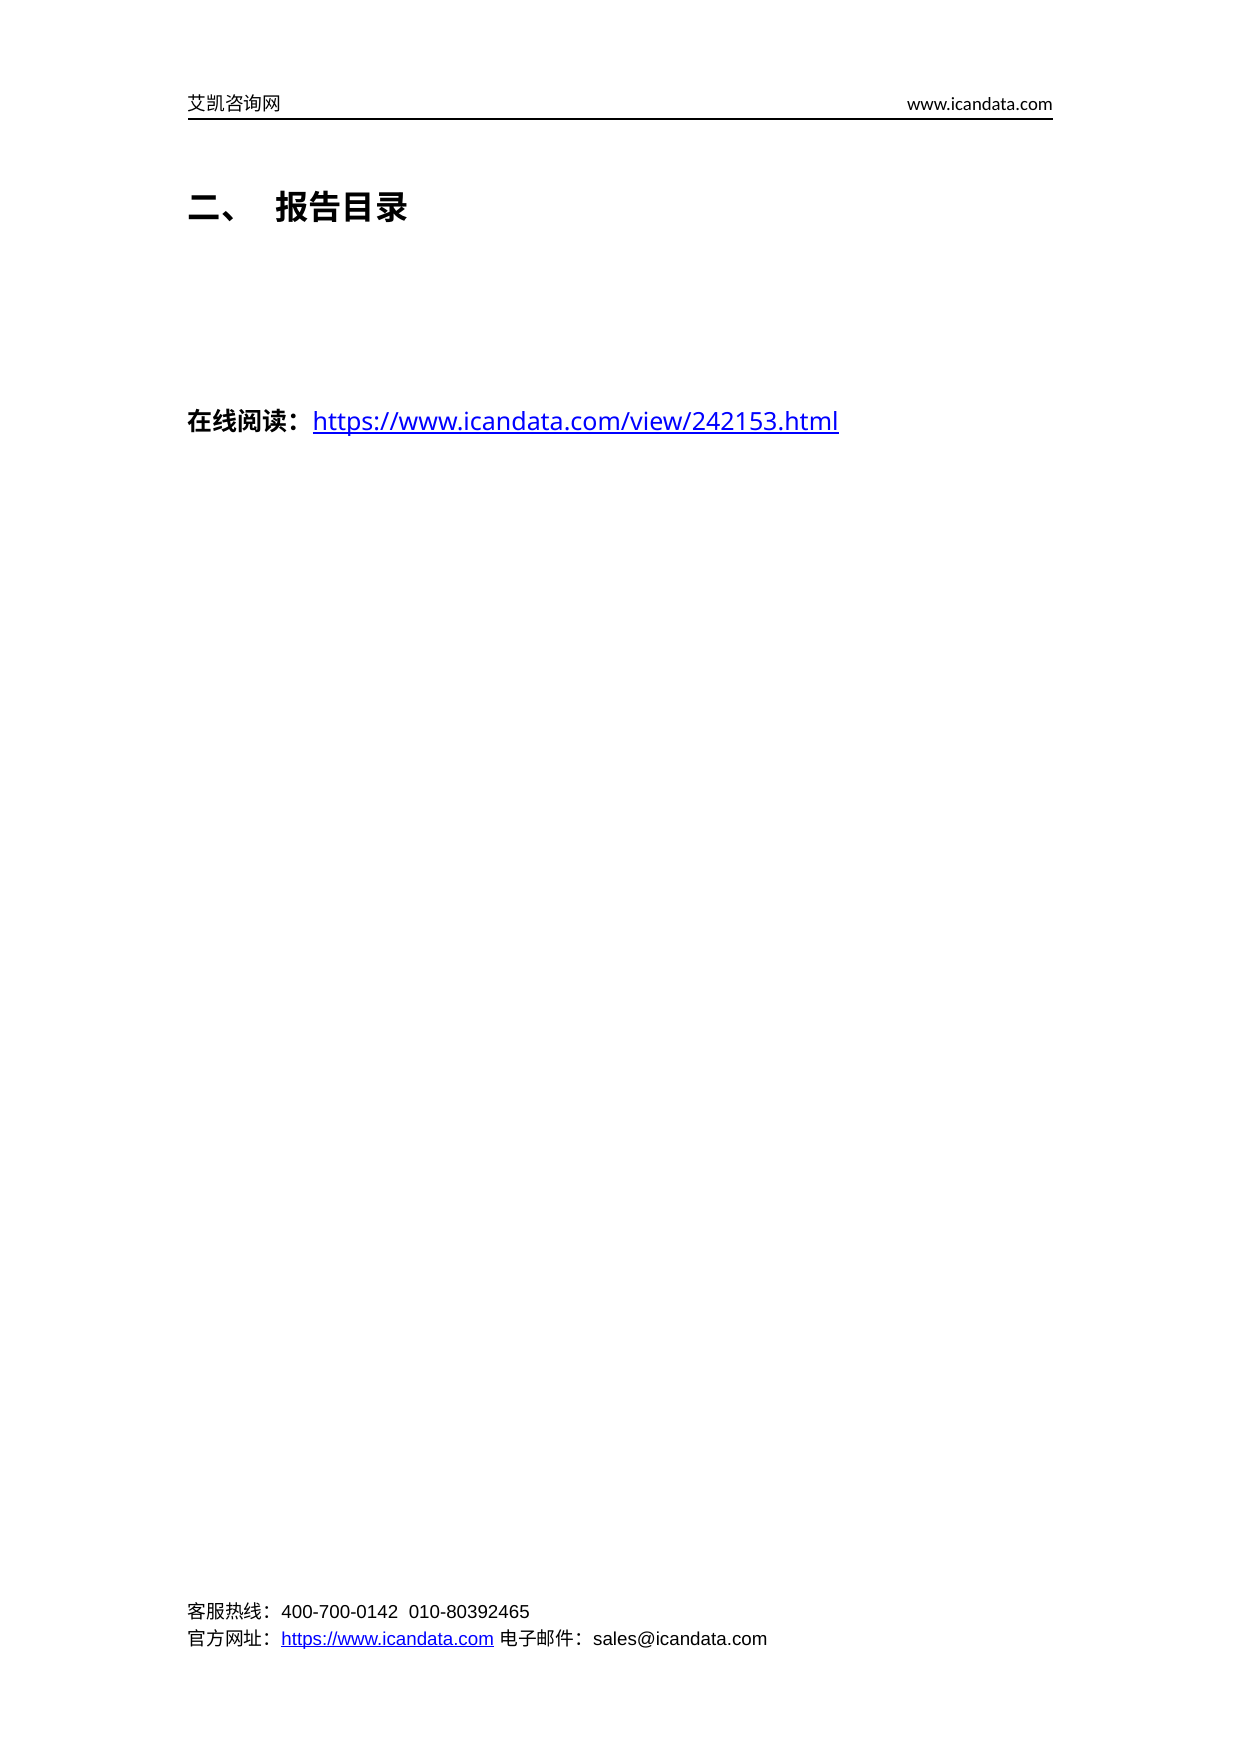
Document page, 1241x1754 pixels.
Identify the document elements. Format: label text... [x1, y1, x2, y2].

subtitle 报告目录 [187, 172, 1053, 237]
text 在线阅读：https://www.icandata.com/view/242153.html [187, 387, 1053, 452]
